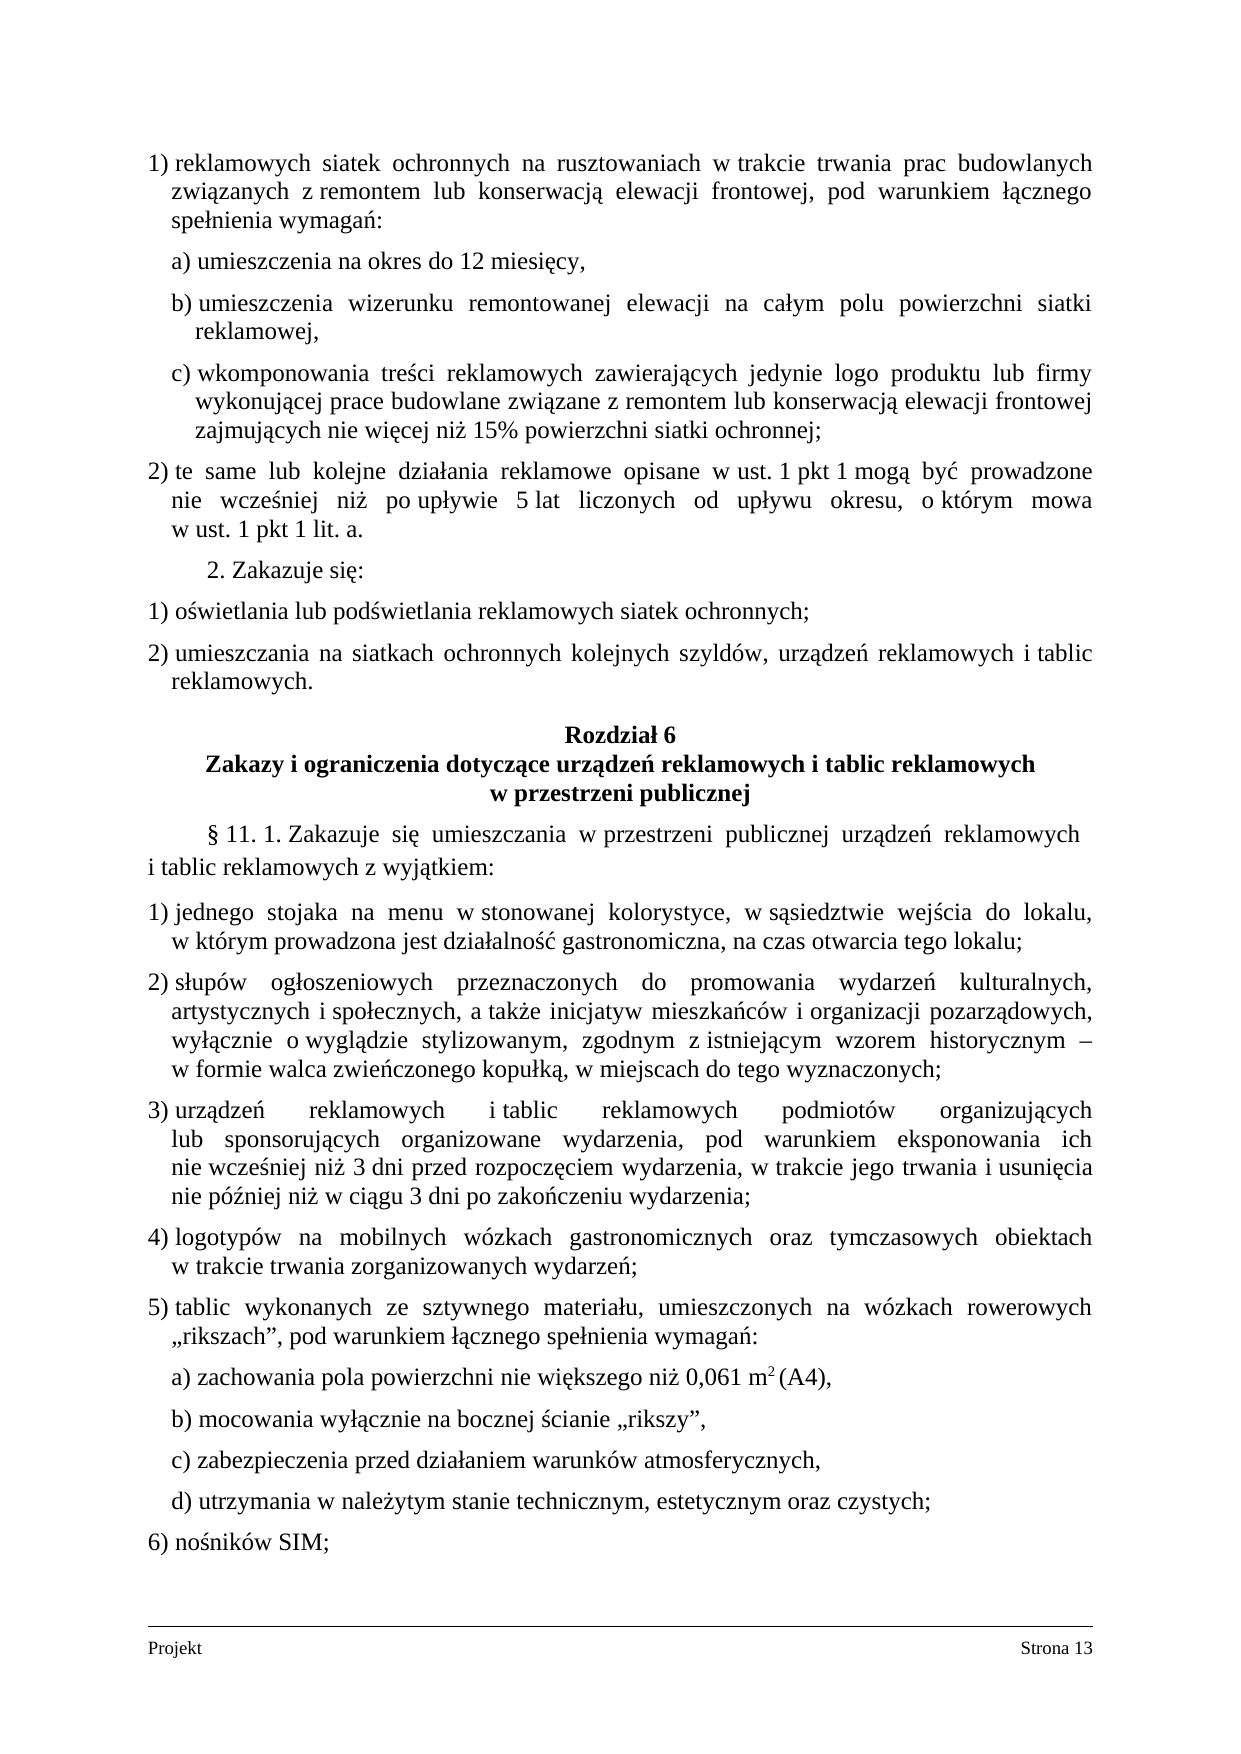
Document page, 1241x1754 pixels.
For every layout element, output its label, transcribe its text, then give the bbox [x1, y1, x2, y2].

text § 11. 1. Zakazuje się umieszczania w przestrzeni publicznej urządzeń reklamowych i tablic reklamowych z wyjątkiem: [148, 819, 1093, 881]
text Rozdział 6 Zakazy i ograniczenia dotyczące urządzeń reklamowych i tablic reklamowych w przestrzeni publicznej [148, 720, 1093, 806]
text 2) umieszczania na siatkach ochronnych kolejnych szyldów, urządzeń reklamowych i tablic reklamowych. [148, 638, 1093, 695]
text c) wkomponowania treści reklamowych zawierających jedynie logo produktu lub firmy wykonującej prace budowlane związane z remontem lub konserwacją elewacji frontowej zajmujących nie więcej niż 15% powierzchni siatki ochronnej; [171, 358, 1093, 444]
text 1) jednego stojaka na menu w stonowanej kolorystyce, w sąsiedztwie wejścia do lokalu, w którym prowadzona jest działalność gastronomiczna, na czas otwarcia tego lokalu; [148, 897, 1093, 955]
text a) umieszczenia na okres do 12 miesięcy, [171, 246, 1093, 275]
text c) zabezpieczenia przed działaniem warunków atmosferycznych, [171, 1445, 1093, 1474]
text 2) słupów ogłoszeniowych przeznaczonych do promowania wydarzeń kulturalnych, artystycznych i społecznych, a także inicjatyw mieszkańców i organizacji pozarządowych, wyłącznie o wyglądzie stylizowanym, zgodnym z istniejącym wzorem historycznym – w formie walca zwieńczonego kopułką, w miejscach do tego wyznaczonych; [148, 967, 1093, 1082]
text d) utrzymania w należytym stanie technicznym, estetycznym oraz czystych; [171, 1486, 1093, 1515]
text 4) logotypów na mobilnych wózkach gastronomicznych oraz tymczasowych obiektach w trakcie trwania zorganizowanych wydarzeń; [148, 1222, 1093, 1280]
text 2) te same lub kolejne działania reklamowe opisane w ust. 1 pkt 1 mogą być prowadzone nie wcześniej niż po upływie 5 lat liczonych od upływu okresu, o którym mowa w ust. 1 pkt 1 lit. a. [148, 456, 1093, 543]
text 5) tablic wykonanych ze sztywnego materiału, umieszczonych na wózkach rowerowych „rikszach”, pod warunkiem łącznego spełnienia wymagań: [148, 1292, 1093, 1350]
text b) mocowania wyłącznie na bocznej ścianie „rikszy”, [171, 1404, 1093, 1432]
text 3) urządzeń reklamowych i tablic reklamowych podmiotów organizujących lub sponsorujących organizowane wydarzenia, pod warunkiem eksponowania ich nie wcześniej niż 3 dni przed rozpoczęciem wydarzenia, w trakcie jego trwania i usunięcia nie później niż w ciągu 3 dni po zakończeniu wydarzenia; [148, 1095, 1093, 1210]
text 1) reklamowych siatek ochronnych na rusztowaniach w trakcie trwania prac budowlanych związanych z remontem lub konserwacją elewacji frontowej, pod warunkiem łącznego spełnienia wymagań: [148, 148, 1093, 234]
text 2. Zakazuje się: [148, 555, 1093, 584]
text a) zachowania pola powierzchni nie większego niż 0,061 m2 (A4), [171, 1362, 1093, 1391]
text b) umieszczenia wizerunku remontowanej elewacji na całym polu powierzchni siatki reklamowej, [171, 288, 1093, 345]
text 6) nośników SIM; [148, 1527, 1093, 1556]
text 1) oświetlania lub podświetlania reklamowych siatek ochronnych; [148, 596, 1093, 625]
